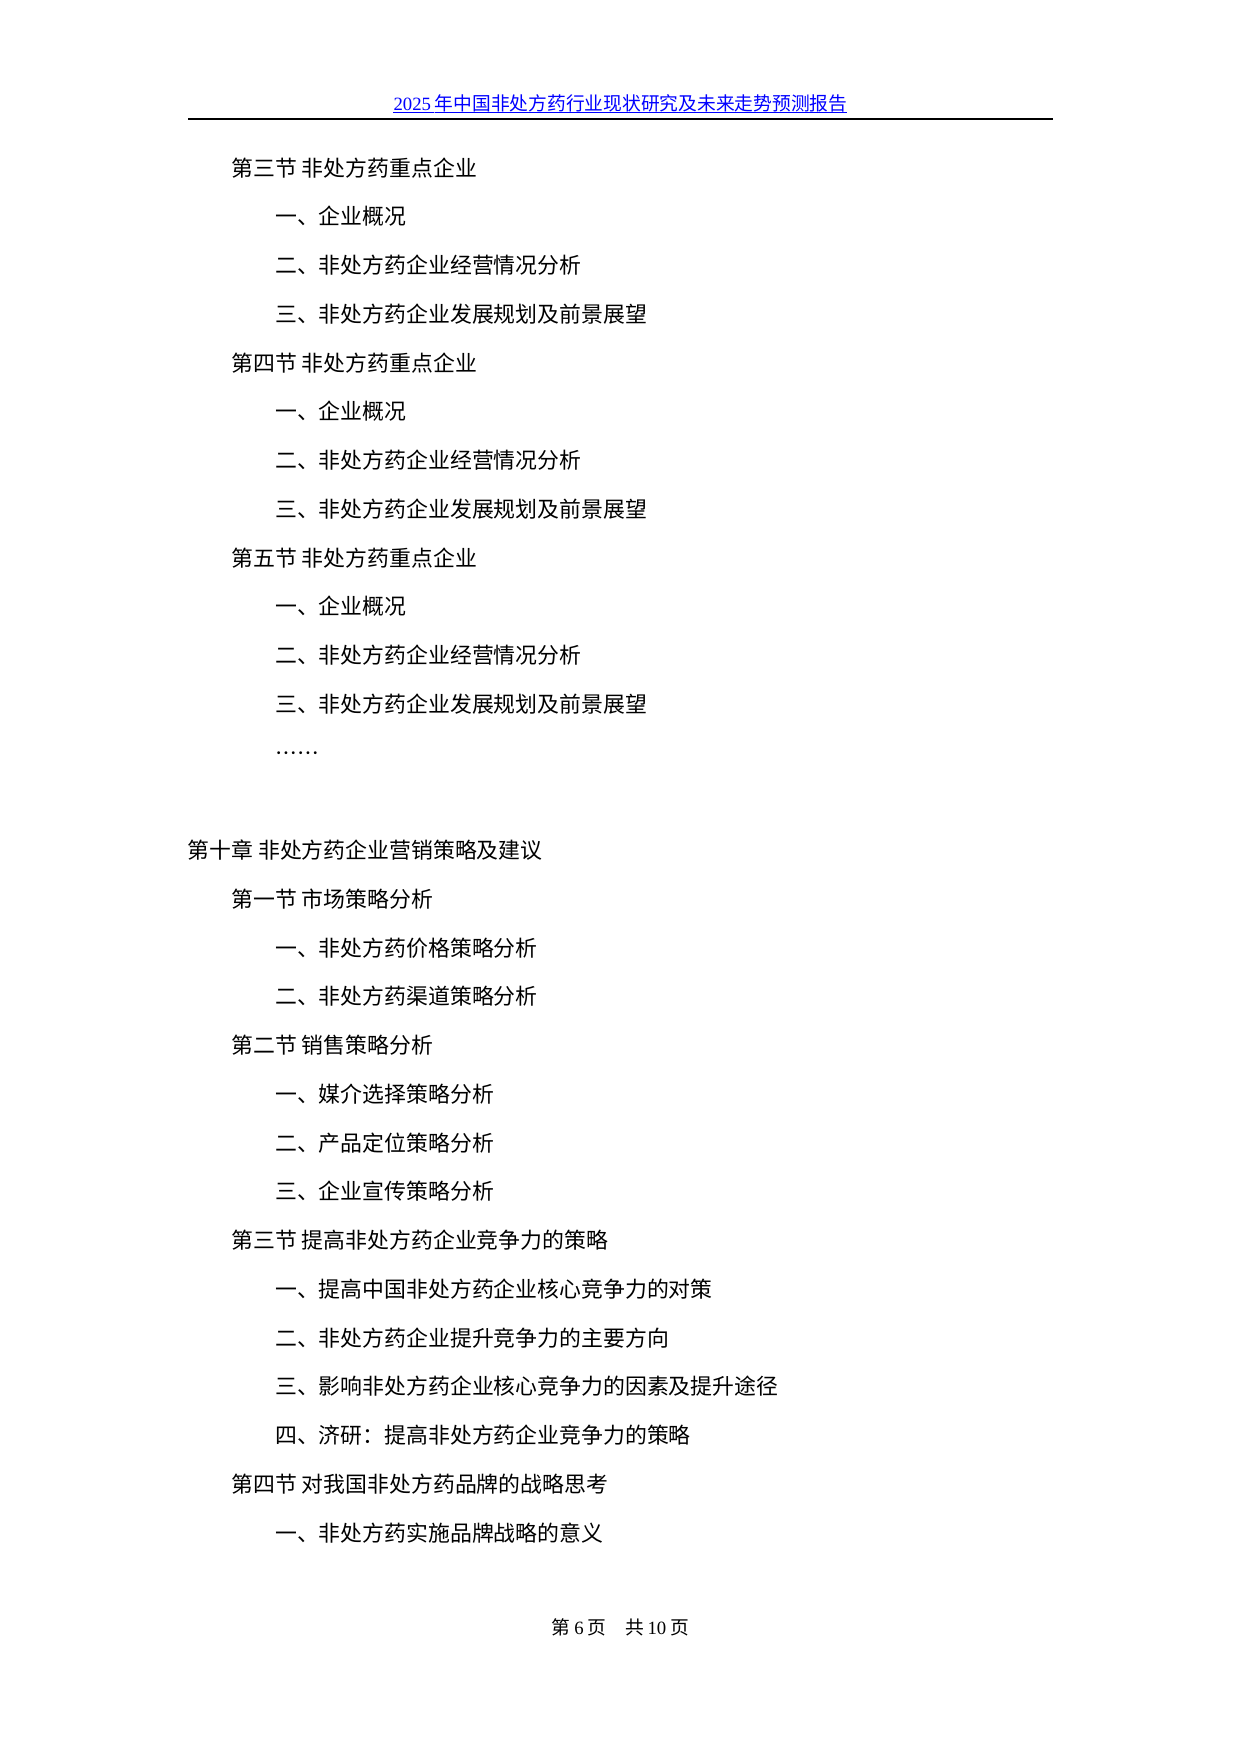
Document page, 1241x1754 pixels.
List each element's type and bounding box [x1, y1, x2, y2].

text [187, 150, 1053, 1548]
